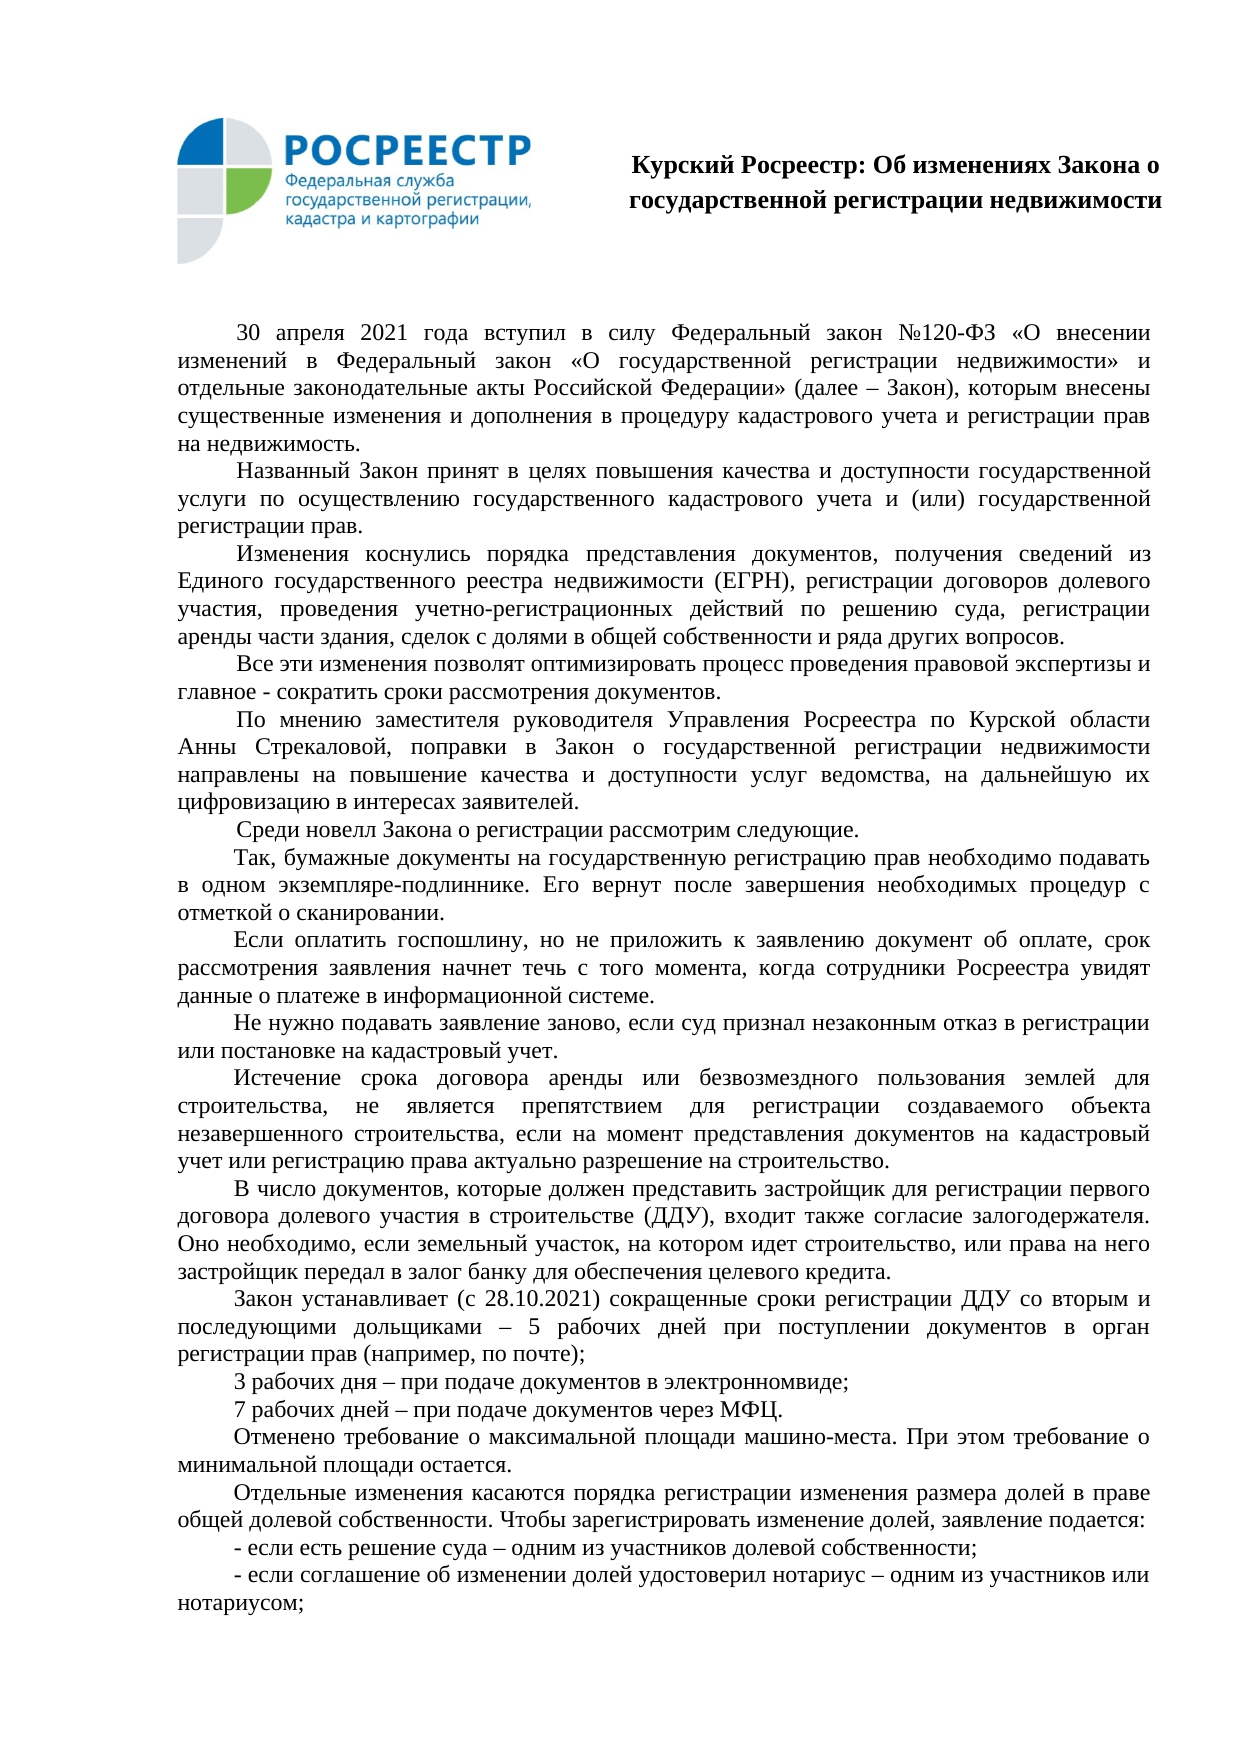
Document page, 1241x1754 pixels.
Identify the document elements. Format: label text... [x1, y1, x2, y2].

text - если есть решение суда – одним из участников долевой собственности; [177, 1533, 1152, 1560]
text 3 рабочих дня – при подаче документов в электронномвиде; [177, 1367, 1152, 1395]
text Не нужно подавать заявление заново, если суд признал незаконным отказ в регистрации или постановке на кадастровый учет. [177, 1008, 1152, 1063]
text Закон устанавливает (с 28.10.2021) сокращенные сроки регистрации ДДУ со вторым и последующими дольщиками – 5 рабочих дней при поступлении документов в орган регистрации прав (например, по почте); [177, 1284, 1152, 1367]
text По мнению заместителя руководителя Управления Росреестра по Курской области Анны Стрекаловой, поправки в Закон о государственной регистрации недвижимости направлены на повышение качества и доступности услуг ведомства, на дальнейшую их цифровизацию в интересах заявителей. [177, 704, 1152, 815]
text Истечение срока договора аренды или безвозмездного пользования землей для строительства, не является препятствием для регистрации создаваемого объекта незавершенного строительства, если на момент представления документов на кадастровый учет или регистрацию права актуально разрешение на строительство. [177, 1063, 1152, 1174]
text В число документов, которые должен представить застройщик для регистрации первого договора долевого участия в строительстве (ДДУ), входит также согласие залогодержателя. Оно необходимо, если земельный участок, на котором идет строительство, или права на него застройщик передал в залог банку для обеспечения целевого кредита. [177, 1174, 1152, 1284]
table_header [166, 118, 610, 288]
table_header Курский Росреестр: Об изменениях Закона о государственной регистрации недвижимости [610, 118, 1181, 288]
text Так, бумажные документы на государственную регистрацию прав необходимо подавать в одном экземпляре-подлиннике. Его вернут после завершения необходимых процедур с отметкой о сканировании. [177, 843, 1152, 925]
text Все эти изменения позволят оптимизировать процесс проведения правовой экспертизы и главное - сократить сроки рассмотрения документов. [177, 649, 1152, 704]
text Названный Закон принят в целях повышения качества и доступности государственной услуги по осуществлению государственного кадастрового учета и (или) государственной регистрации прав. [177, 456, 1152, 539]
text 7 рабочих дней – при подаче документов через МФЦ. [177, 1395, 1152, 1422]
text Отменено требование о максимальной площади машино-места. При этом требование о минимальной площади остается. [177, 1422, 1152, 1477]
text Если оплатить госпошлину, но не приложить к заявлению документ об оплате, срок рассмотрения заявления начнет течь с того момента, когда сотрудники Росреестра увидят данные о платеже в информационной системе. [177, 925, 1152, 1008]
text - если соглашение об изменении долей удостоверил нотариус – одним из участников или нотариусом; [177, 1560, 1152, 1616]
text Изменения коснулись порядка представления документов, получения сведений из Единого государственного реестра недвижимости (ЕГРН), регистрации договоров долевого участия, проведения учетно-регистрационных действий по решению суда, регистрации аренды части здания, сделок с долями в общей собственности и ряда других вопросов. [177, 539, 1152, 649]
text Отдельные изменения касаются порядка регистрации изменения размера долей в праве общей долевой собственности. Чтобы зарегистрировать изменение долей, заявление подается: [177, 1477, 1152, 1533]
picture [177, 118, 531, 264]
text 30 апреля 2021 года вступил в силу Федеральный закон №120-ФЗ «О внесении изменений в Федеральный закон «О государственной регистрации недвижимости» и отдельные законодательные акты Российской Федерации» (далее – Закон), которым внесены существенные изменения и дополнения в процедуру кадастрового учета и регистрации прав на недвижимость. [177, 318, 1152, 456]
text Среди новелл Закона о регистрации рассмотрим следующие. [177, 815, 1152, 843]
